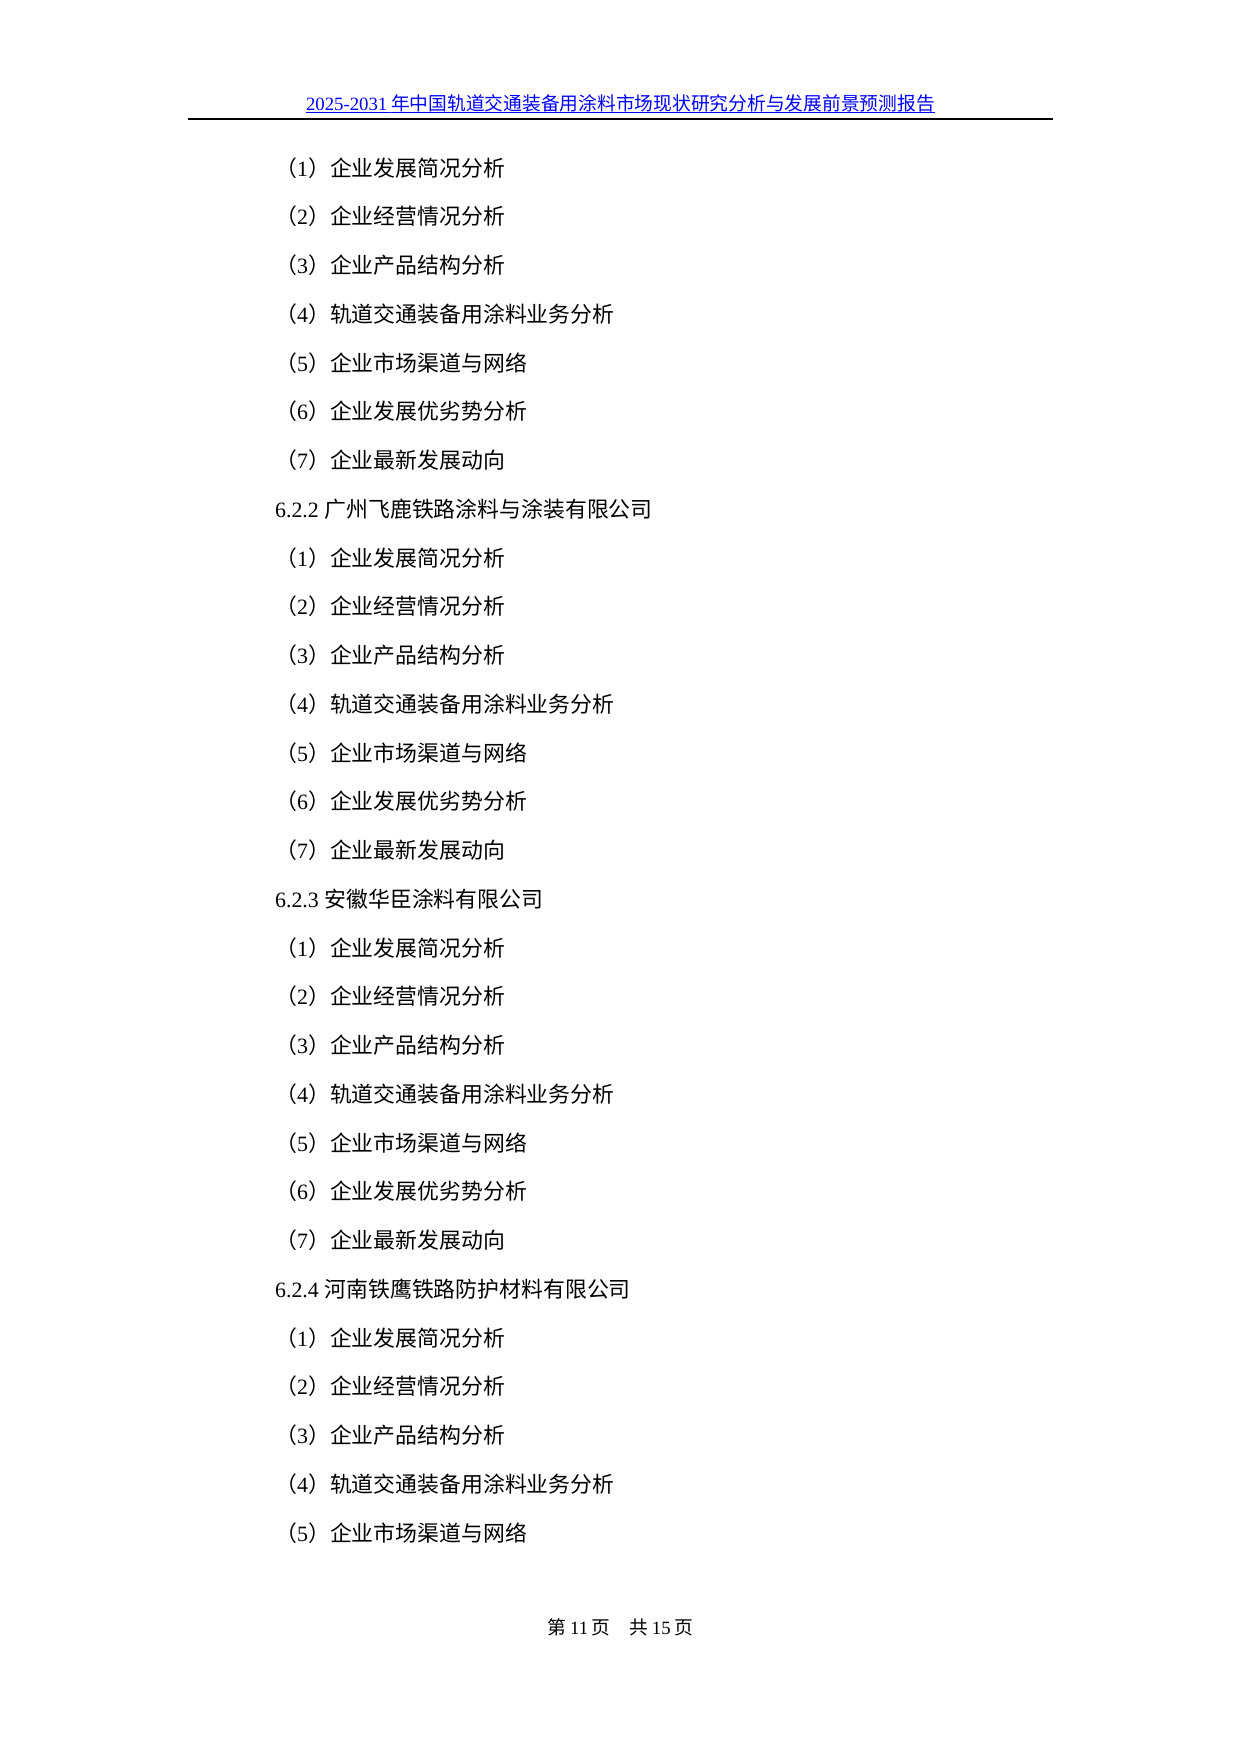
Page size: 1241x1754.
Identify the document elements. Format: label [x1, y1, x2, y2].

text [187, 150, 1053, 1548]
